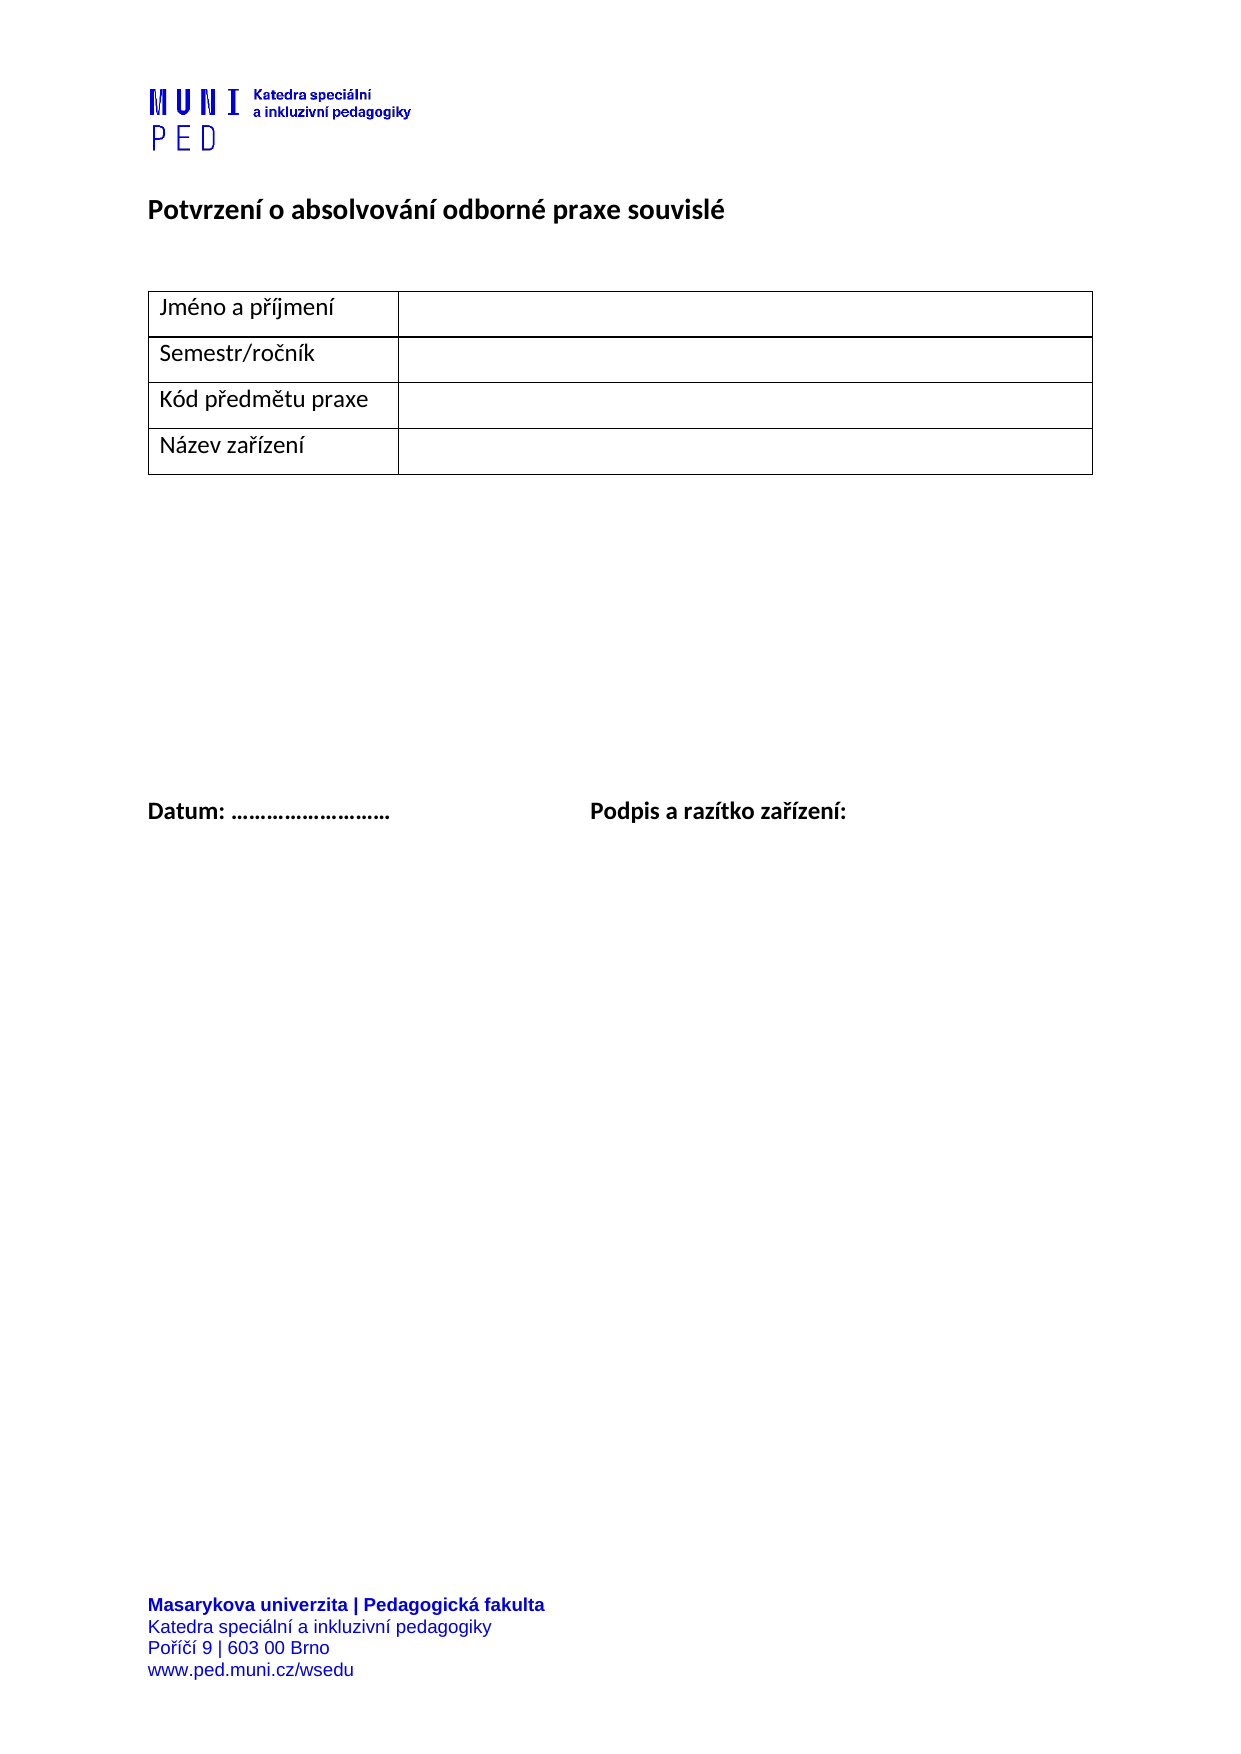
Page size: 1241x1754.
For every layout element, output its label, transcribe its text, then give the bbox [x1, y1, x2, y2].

table_cell Název zařízení [149, 429, 398, 474]
table_cell [399, 383, 1092, 428]
table_header [399, 292, 1092, 336]
text Potvrzení o absolvování odborné praxe souvislé [148, 191, 1093, 227]
table_cell Semestr/ročník [149, 338, 398, 382]
picture [147, 73, 427, 166]
table_cell [399, 338, 1092, 382]
table_header Jméno a příjmení [149, 292, 398, 336]
text Datum: ……………………… Podpis a razítko zařízení: [148, 795, 1093, 826]
table_cell [399, 429, 1092, 474]
table_cell Kód předmětu praxe [149, 383, 398, 428]
